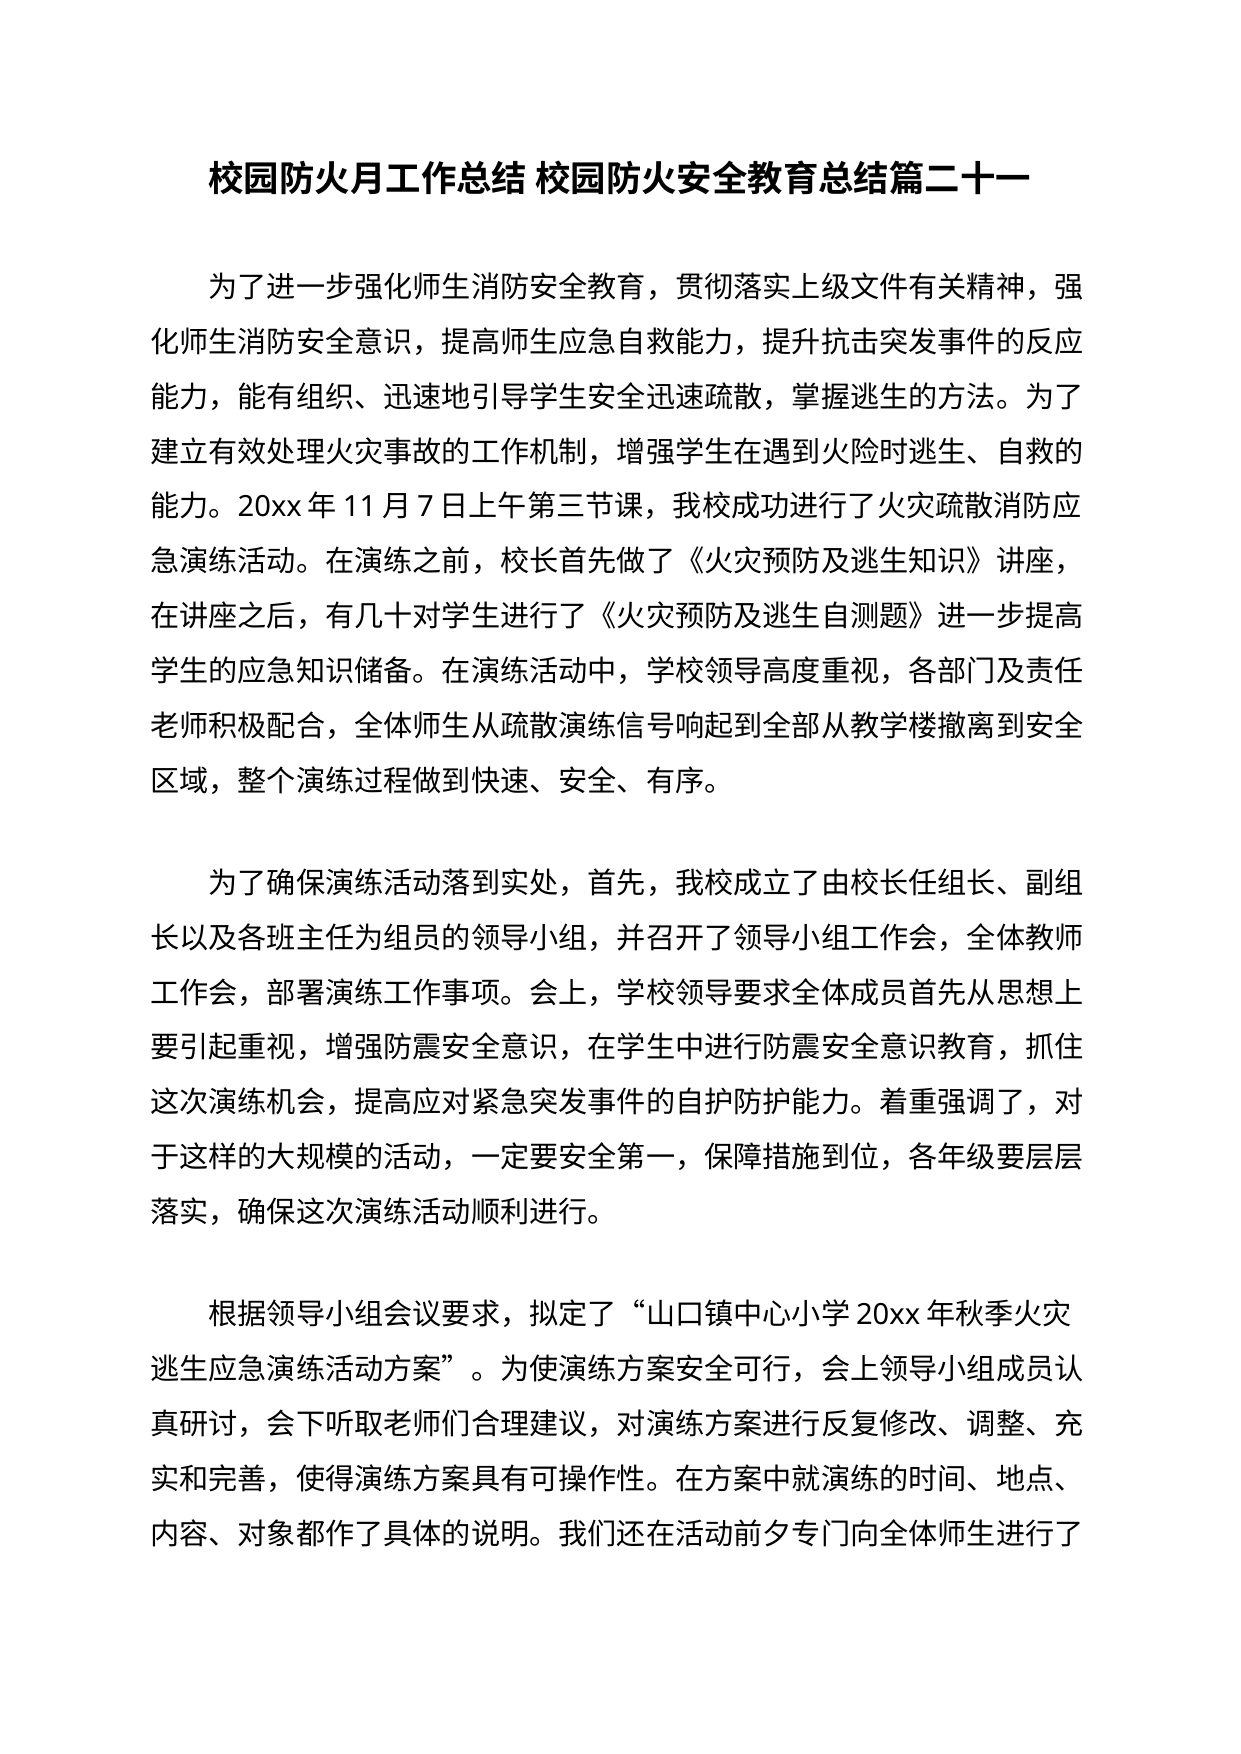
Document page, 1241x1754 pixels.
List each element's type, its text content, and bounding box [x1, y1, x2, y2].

text 校园防火月工作总结 校园防火安全教育总结篇二十一 [150, 150, 1090, 201]
text 为了进一步强化师生消防安全教育，贯彻落实上级文件有关精神，强化师生消防安全意识，提高师生应急自救能力，提升抗击突发事件的反应能力，能有组织、迅速地引导学生安全迅速疏散，掌握逃生的方法。为了建立有效处理火灾事故的工作机制，增强学生在遇到火险时逃生、自救的能力。20xx年11月7日上午第三节课，我校成功进行了火灾疏散消防应急演练活动。在演练之前，校长首先做了《火灾预防及逃生知识》讲座，在讲座之后，有几十对学生进行了《火灾预防及逃生自测题》进一步提高学生的应急知识储备。在演练活动中，学校领导高度重视，各部门及责任老师积极配合，全体师生从疏散演练信号响起到全部从教学楼撤离到安全区域，整个演练过程做到快速、安全、有序。 [150, 263, 1090, 800]
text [150, 1291, 1090, 1552]
text 为了确保演练活动落到实处，首先，我校成立了由校长任组长、副组长以及各班主任为组员的领导小组，并召开了领导小组工作会，全体教师工作会，部署演练工作事项。会上，学校领导要求全体成员首先从思想上要引起重视，增强防震安全意识，在学生中进行防震安全意识教育，抓住这次演练机会，提高应对紧急突发事件的自护防护能力。着重强调了，对于这样的大规模的活动，一定要安全第一，保障措施到位，各年级要层层落实，确保这次演练活动顺利进行。 [150, 859, 1090, 1231]
